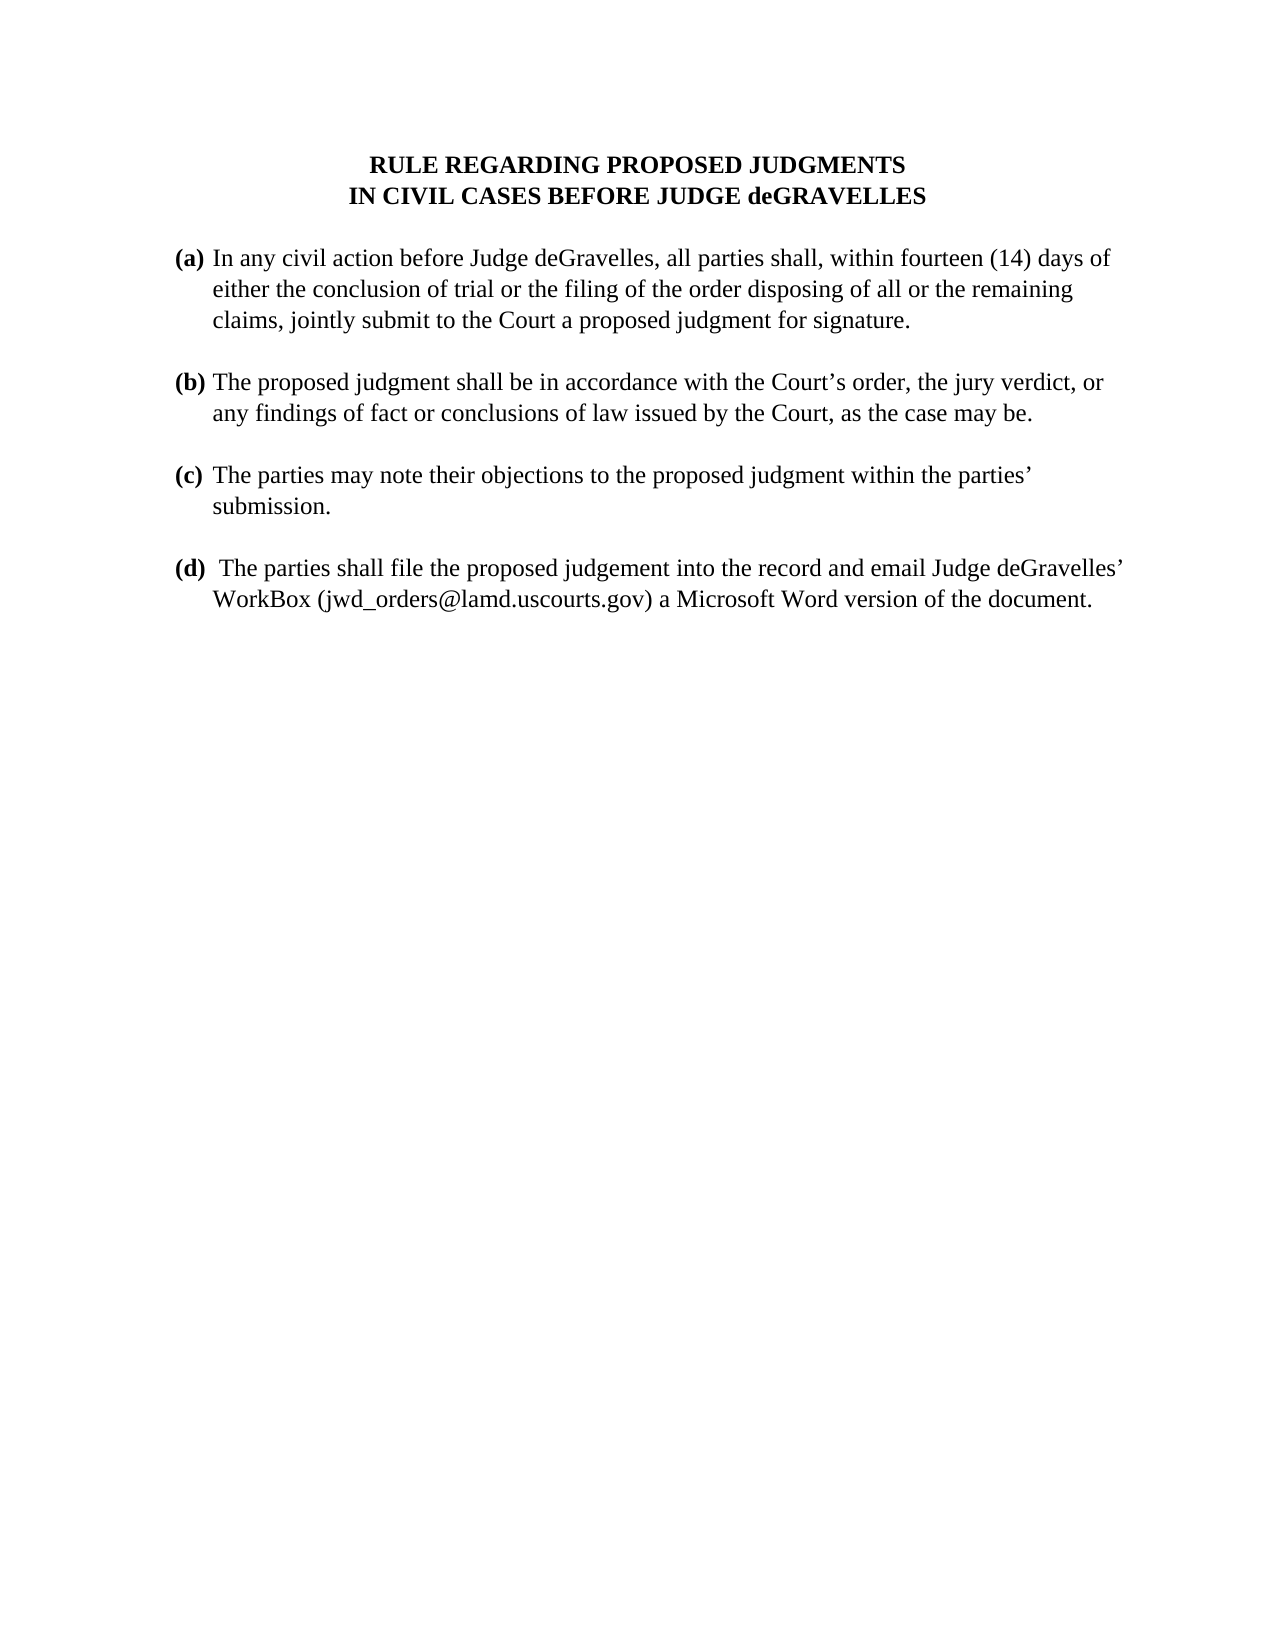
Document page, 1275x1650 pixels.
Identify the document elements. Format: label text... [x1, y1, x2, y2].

text IN CIVIL CASES BEFORE JUDGE deGRAVELLES [150, 181, 1125, 210]
text RULE REGARDING PROPOSED JUDGMENTS [150, 150, 1125, 179]
list The parties shall file the proposed judgement into the record and email Judge deGravelles’ WorkBox (jwd_orders@lamd.uscourts.gov) a Microsoft Word version of the document. [175, 553, 1125, 613]
list The proposed judgment shall be in accordance with the Court’s order, the jury verdict, or any findings of fact or conclusions of law issued by the Court, as the case may be. [175, 367, 1125, 427]
list In any civil action before Judge deGravelles, all parties shall, within fourteen (14) days of either the conclusion of trial or the filing of the order disposing of all or the remaining claims, jointly submit to the Court a proposed judgment for signature. [175, 243, 1125, 334]
list The parties may note their objections to the proposed judgment within the parties’ submission. [175, 460, 1125, 520]
